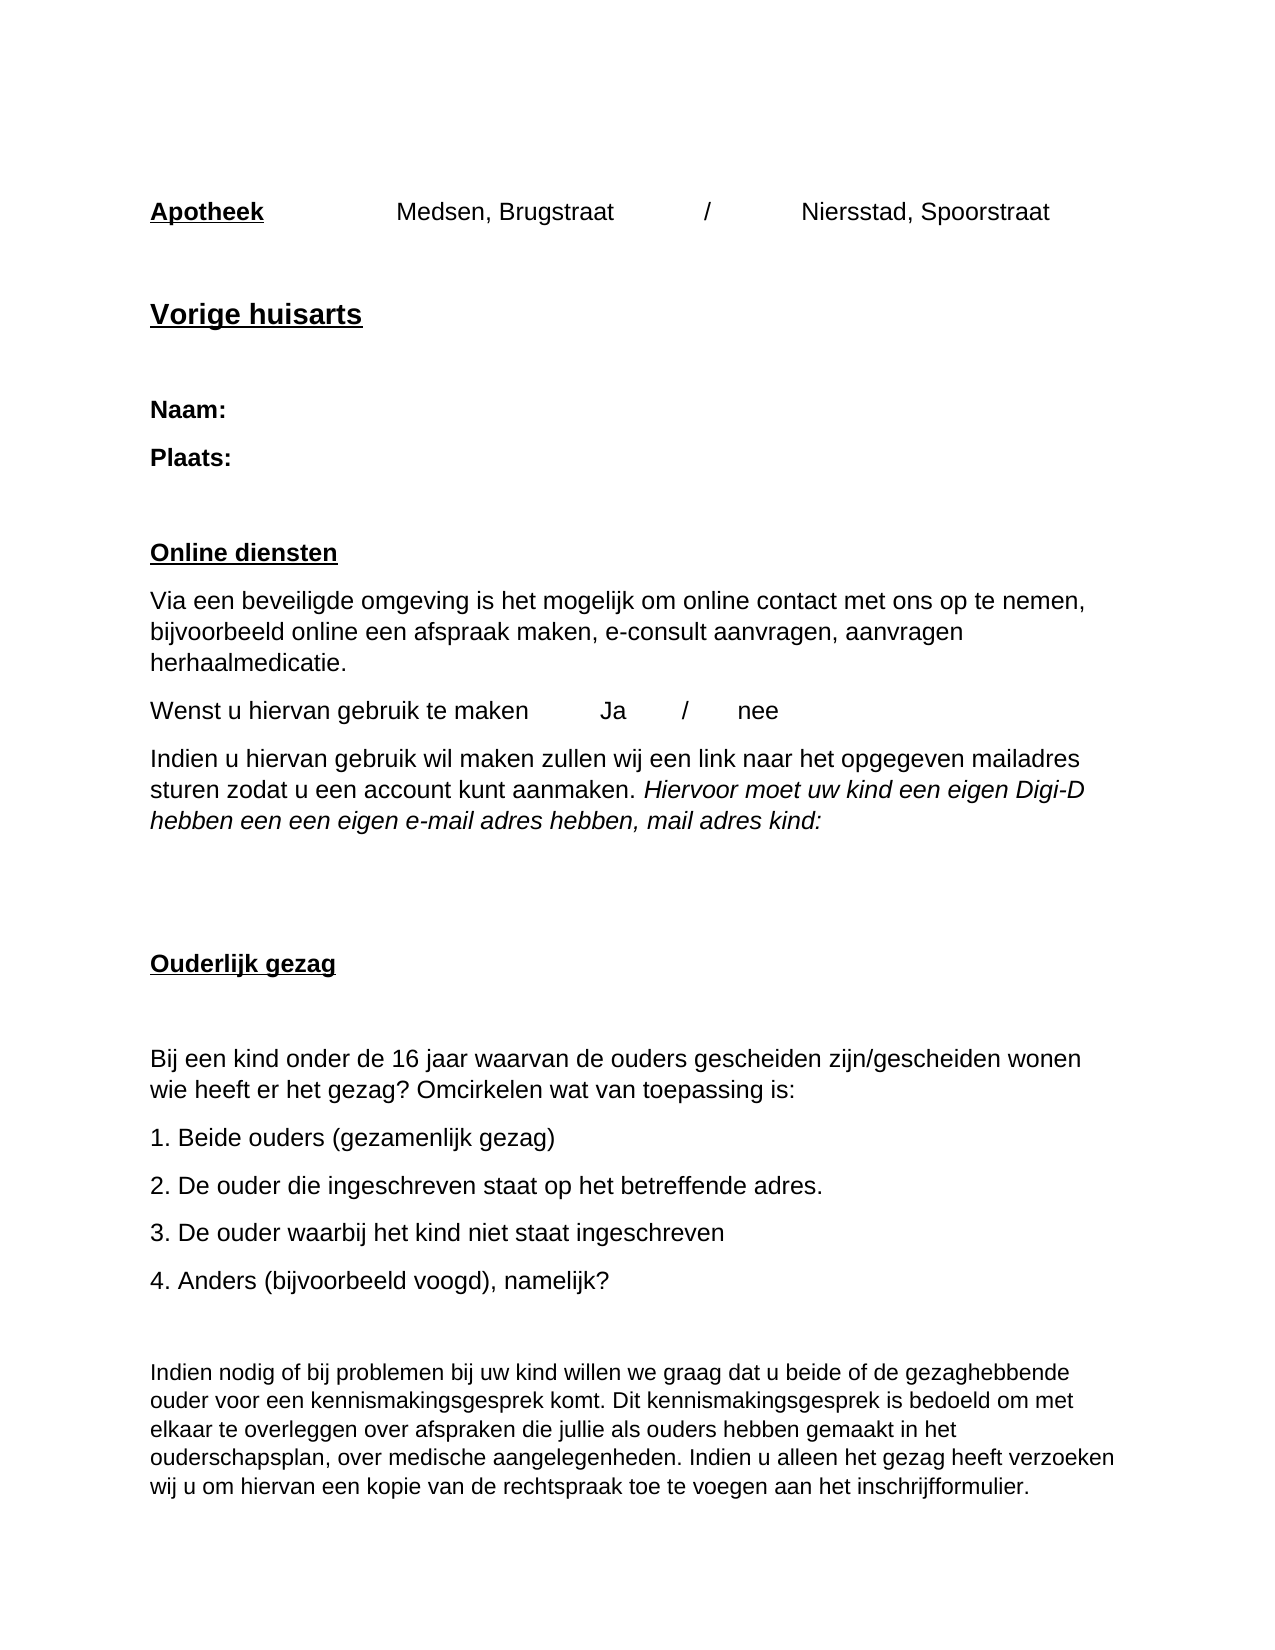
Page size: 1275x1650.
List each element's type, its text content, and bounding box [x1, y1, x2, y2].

text Vorige huisarts [150, 297, 1125, 331]
text Indien u hiervan gebruik wil maken zullen wij een link naar het opgegeven mailadres sturen zodat u een account kunt aanmaken. Hiervoor moet uw kind een eigen Digi-D hebben een een eigen e-mail adres hebben, mail adres kind: [150, 744, 1125, 834]
text Ouderlijk gezag [150, 949, 1125, 978]
text Via een beveiligde omgeving is het mogelijk om online contact met ons op te nemen, bijvoorbeeld online een afspraak maken, e-consult aanvragen, aanvragen herhaalmedicatie. [150, 586, 1125, 677]
text Online diensten [150, 538, 1125, 567]
text Indien nodig of bij problemen bij uw kind willen we graag dat u beide of de gezaghebbende ouder voor een kennismakingsgesprek komt. Dit kennismakingsgesprek is bedoeld om met elkaar te overleggen over afspraken die jullie als ouders hebben gemaakt in het ouderschapsplan, over medische aangelegenheden. Indien u alleen het gezag heeft verzoeken wij u om hiervan een kopie van de rechtspraak toe te voegen aan het inschrijfformulier. [150, 1359, 1125, 1499]
text Bij een kind onder de 16 jaar waarvan de ouders gescheiden zijn/gescheiden wonen wie heeft er het gezag? Omcirkelen wat van toepassing is: [150, 1044, 1125, 1104]
text Wenst u hiervan gebruik te maken Ja / nee [150, 696, 1125, 725]
text 3. De ouder waarbij het kind niet staat ingeschreven [150, 1218, 1125, 1247]
text Naam: [150, 395, 1125, 424]
text 1. Beide ouders (gezamenlijk gezag) [150, 1123, 1125, 1152]
text Apotheek Medsen, Brugstraat / Niersstad, Spoorstraat [150, 197, 1125, 226]
text 2. De ouder die ingeschreven staat op het betreffende adres. [150, 1171, 1125, 1199]
text 4. Anders (bijvoorbeeld voogd), namelijk? [150, 1266, 1125, 1295]
text Plaats: [150, 443, 1125, 472]
